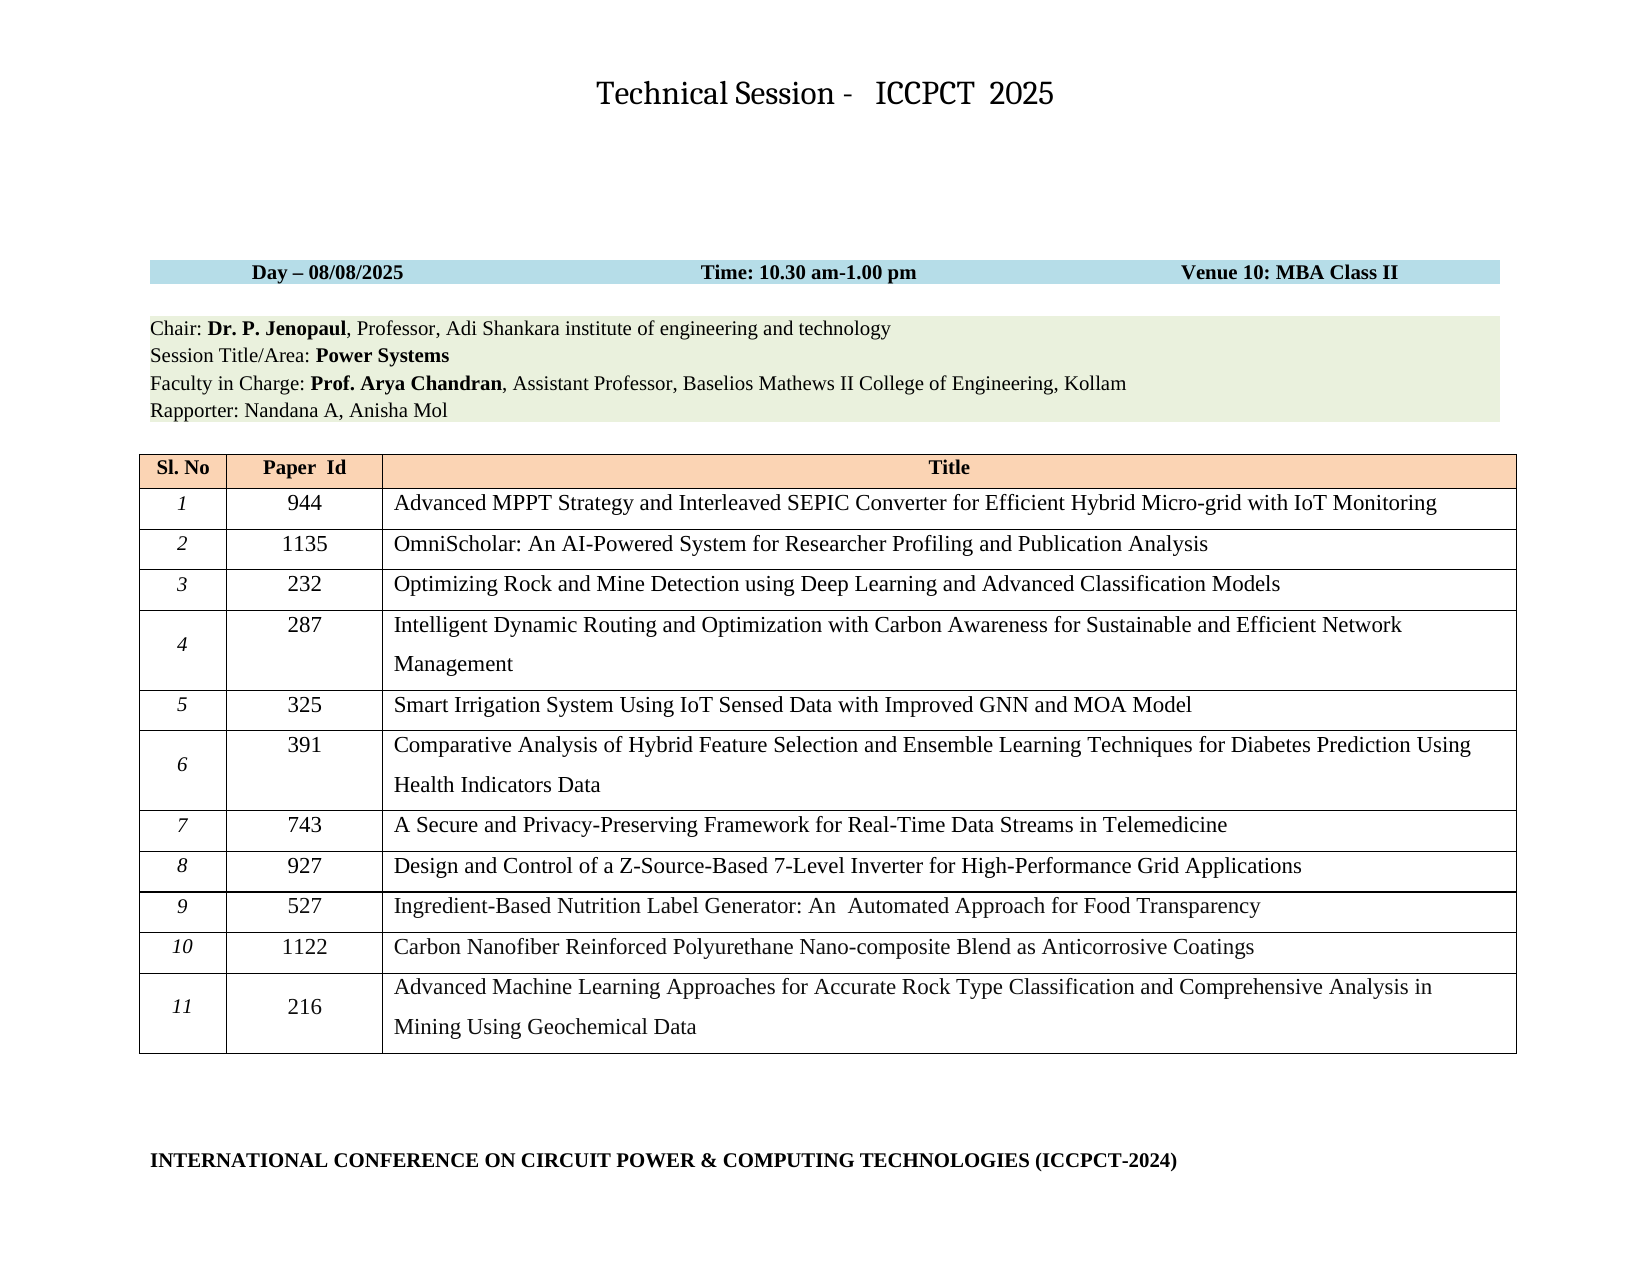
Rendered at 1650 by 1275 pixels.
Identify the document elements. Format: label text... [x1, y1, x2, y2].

text Day – 08/08/2025 Time: 10.30 am-1.00 pm Venue 10: MBA Class II [150, 260, 1500, 284]
table_cell Optimizing Rock and Mine Detection using Deep Learning and Advanced Classification Models [383, 570, 1516, 610]
table_header Paper Id [227, 455, 382, 488]
table_cell 2 [140, 530, 226, 569]
table_cell OmniScholar: An AI-Powered System for Researcher Profiling and Publication Analysis [383, 530, 1516, 569]
table_cell Ingredient-Based Nutrition Label Generator: An Automated Approach for Food Transparency [383, 893, 1516, 932]
table_cell 7 [140, 811, 226, 851]
table_cell Design and Control of a Z-Source-Based 7-Level Inverter for High-Performance Grid Applications [383, 852, 1516, 891]
table_cell Carbon Nanofiber Reinforced Polyurethane Nano-composite Blend as Anticorrosive Coatings [383, 933, 1516, 972]
text Chair: Dr. P. Jenopaul, Professor, Adi Shankara institute of engineering and technology [150, 316, 1500, 340]
table_cell 1135 [227, 530, 382, 569]
table_cell Advanced Machine Learning Approaches for Accurate Rock Type Classification and Comprehensive Analysis in Mining Using Geochemical Data [383, 974, 1516, 1052]
table_cell 6 [140, 731, 226, 810]
table_cell 391 [227, 731, 382, 810]
text Faculty in Charge: Prof. Arya Chandran, Assistant Professor, Baselios Mathews II College of Engineering, Kollam [150, 371, 1500, 395]
table_cell 1122 [227, 933, 382, 972]
table_cell 11 [140, 974, 226, 1052]
table_cell 944 [227, 489, 382, 529]
table_header Title [383, 455, 1516, 488]
table_cell 527 [227, 893, 382, 932]
table_cell 3 [140, 570, 226, 610]
table_cell 10 [140, 933, 226, 972]
table_cell 743 [227, 811, 382, 851]
table_cell 9 [140, 893, 226, 932]
table_cell 1 [140, 489, 226, 529]
table_cell 4 [140, 611, 226, 690]
table_cell 8 [140, 852, 226, 891]
table_cell 216 [227, 974, 382, 1052]
table_cell Advanced MPPT Strategy and Interleaved SEPIC Converter for Efficient Hybrid Micro-grid with IoT Monitoring [383, 489, 1516, 529]
table_cell Intelligent Dynamic Routing and Optimization with Carbon Awareness for Sustainable and Efficient Network Management [383, 611, 1516, 690]
text Rapporter: Nandana A, Anisha Mol [150, 398, 1500, 422]
table_cell Comparative Analysis of Hybrid Feature Selection and Ensemble Learning Techniques for Diabetes Prediction Using Health Indicators Data [383, 731, 1516, 810]
table_cell Smart Irrigation System Using IoT Sensed Data with Improved GNN and MOA Model [383, 691, 1516, 730]
table_header Sl. No [140, 455, 226, 488]
text Session Title/Area: Power Systems [150, 343, 1500, 367]
table_cell 5 [140, 691, 226, 730]
table_cell A Secure and Privacy-Preserving Framework for Real-Time Data Streams in Telemedicine [383, 811, 1516, 851]
table_cell 232 [227, 570, 382, 610]
table_cell 325 [227, 691, 382, 730]
table_cell 927 [227, 852, 382, 891]
table_cell 287 [227, 611, 382, 690]
